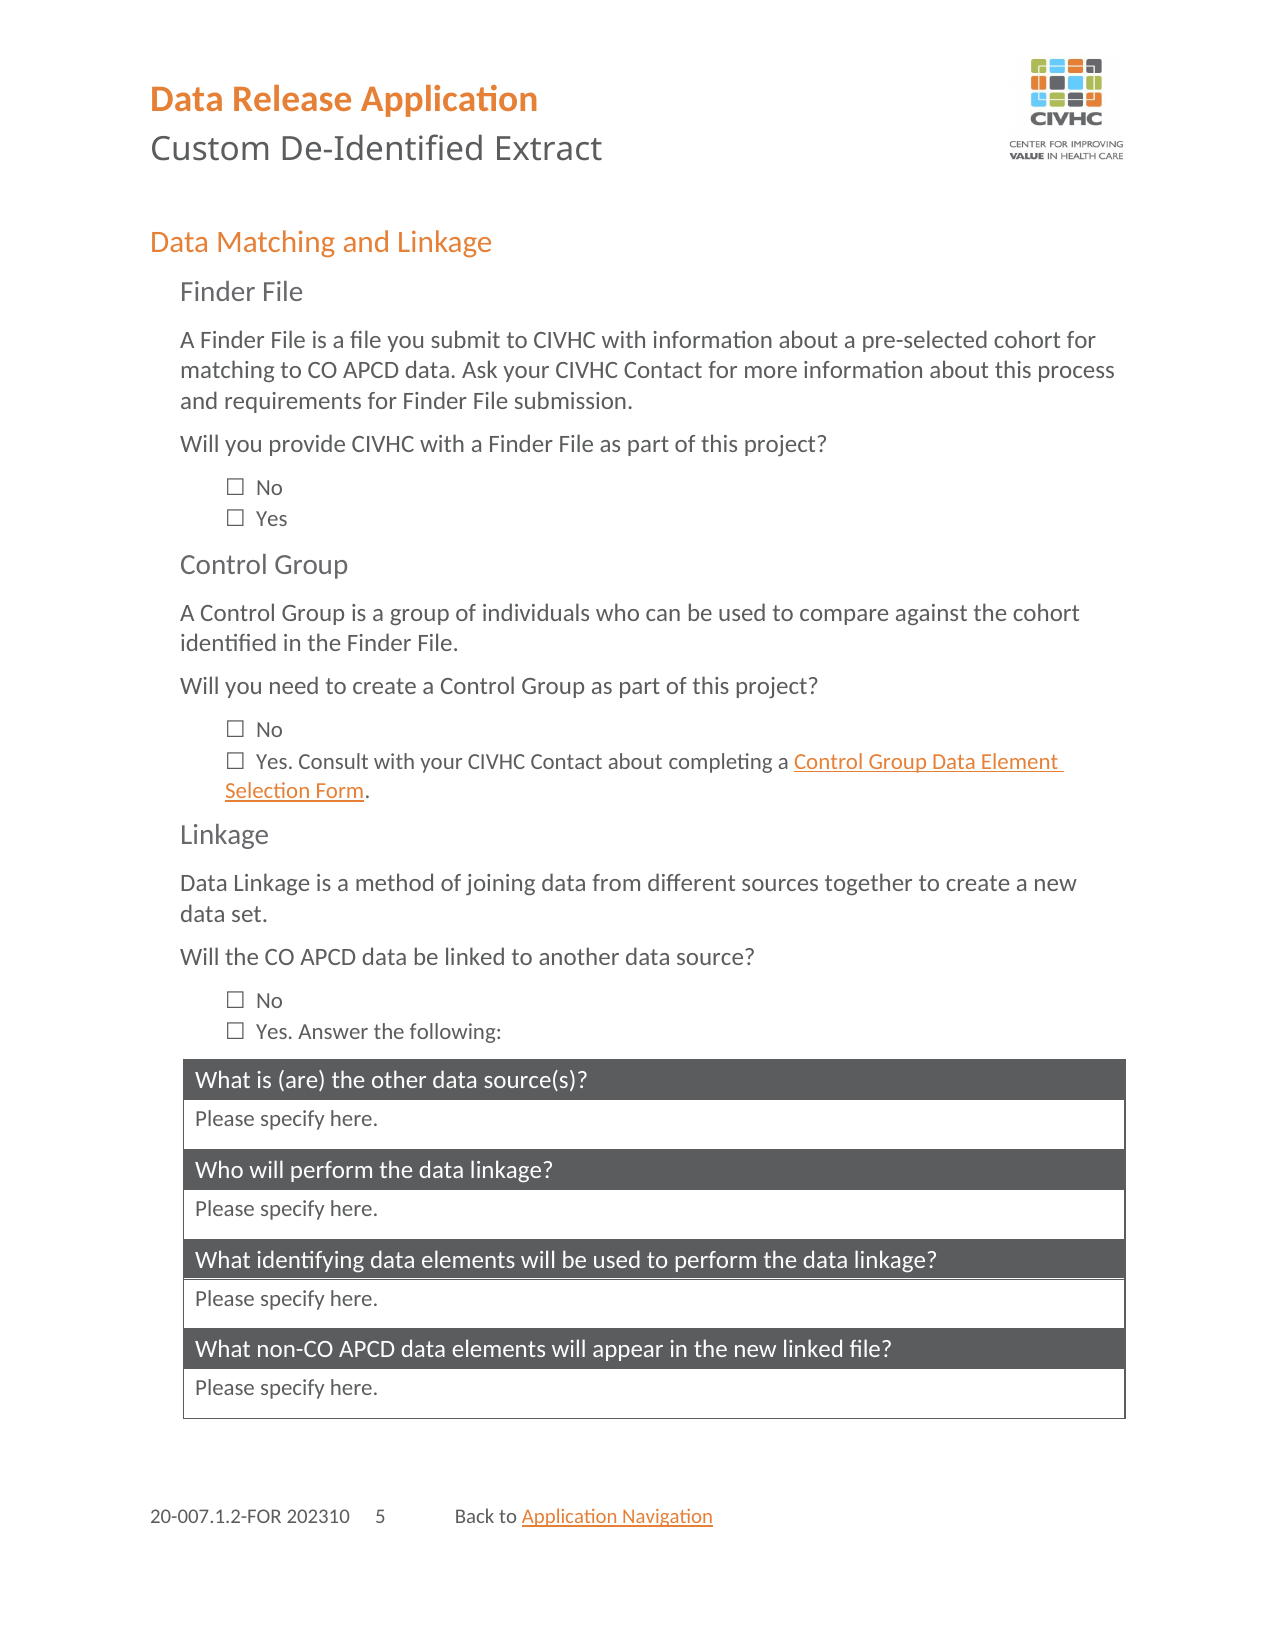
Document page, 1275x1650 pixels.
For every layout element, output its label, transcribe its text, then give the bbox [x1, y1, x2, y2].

table_cell [184, 1190, 1124, 1238]
subtitle Control Group [180, 546, 1125, 582]
table_cell What non-CO APCD data elements will appear in the new linked file? [184, 1329, 1124, 1368]
text A Control Group is a group of individuals who can be used to compare against the cohort identified in the Finder File. [180, 597, 1125, 658]
subtitle Linkage [180, 816, 1125, 852]
table_cell [184, 1369, 1124, 1418]
table_cell Who will perform the data linkage? [184, 1150, 1124, 1189]
text Will the CO APCD data be linked to another data source? [180, 941, 1125, 971]
text No Yes [225, 471, 1125, 533]
table_cell [184, 1100, 1124, 1149]
subtitle Finder File [180, 273, 1125, 308]
text A Finder File is a file you submit to CIVHC with information about a pre-selected cohort for matching to CO APCD data. Ask your CIVHC Contact for more information about this process and requirements for Finder File submission. [180, 324, 1125, 415]
text Will you provide CIVHC with a Finder File as part of this project? [180, 428, 1125, 458]
table_cell [184, 1280, 1124, 1328]
subtitle Data Matching and Linkage [150, 222, 1125, 260]
text No Yes. Answer the following: [225, 984, 1125, 1046]
table_header What is (are) the other data source(s)? [184, 1060, 1124, 1099]
text Will you need to create a Control Group as part of this project? [180, 670, 1125, 701]
text Data Linkage is a method of joining data from different sources together to create a new data set. [180, 867, 1125, 928]
table_cell What identifying data elements will be used to perform the data linkage? [184, 1240, 1124, 1278]
picture [1009, 55, 1125, 163]
text No Yes. Consult with your CIVHC Contact about completing a Control Group Data Element Selection Form. [225, 713, 1125, 804]
